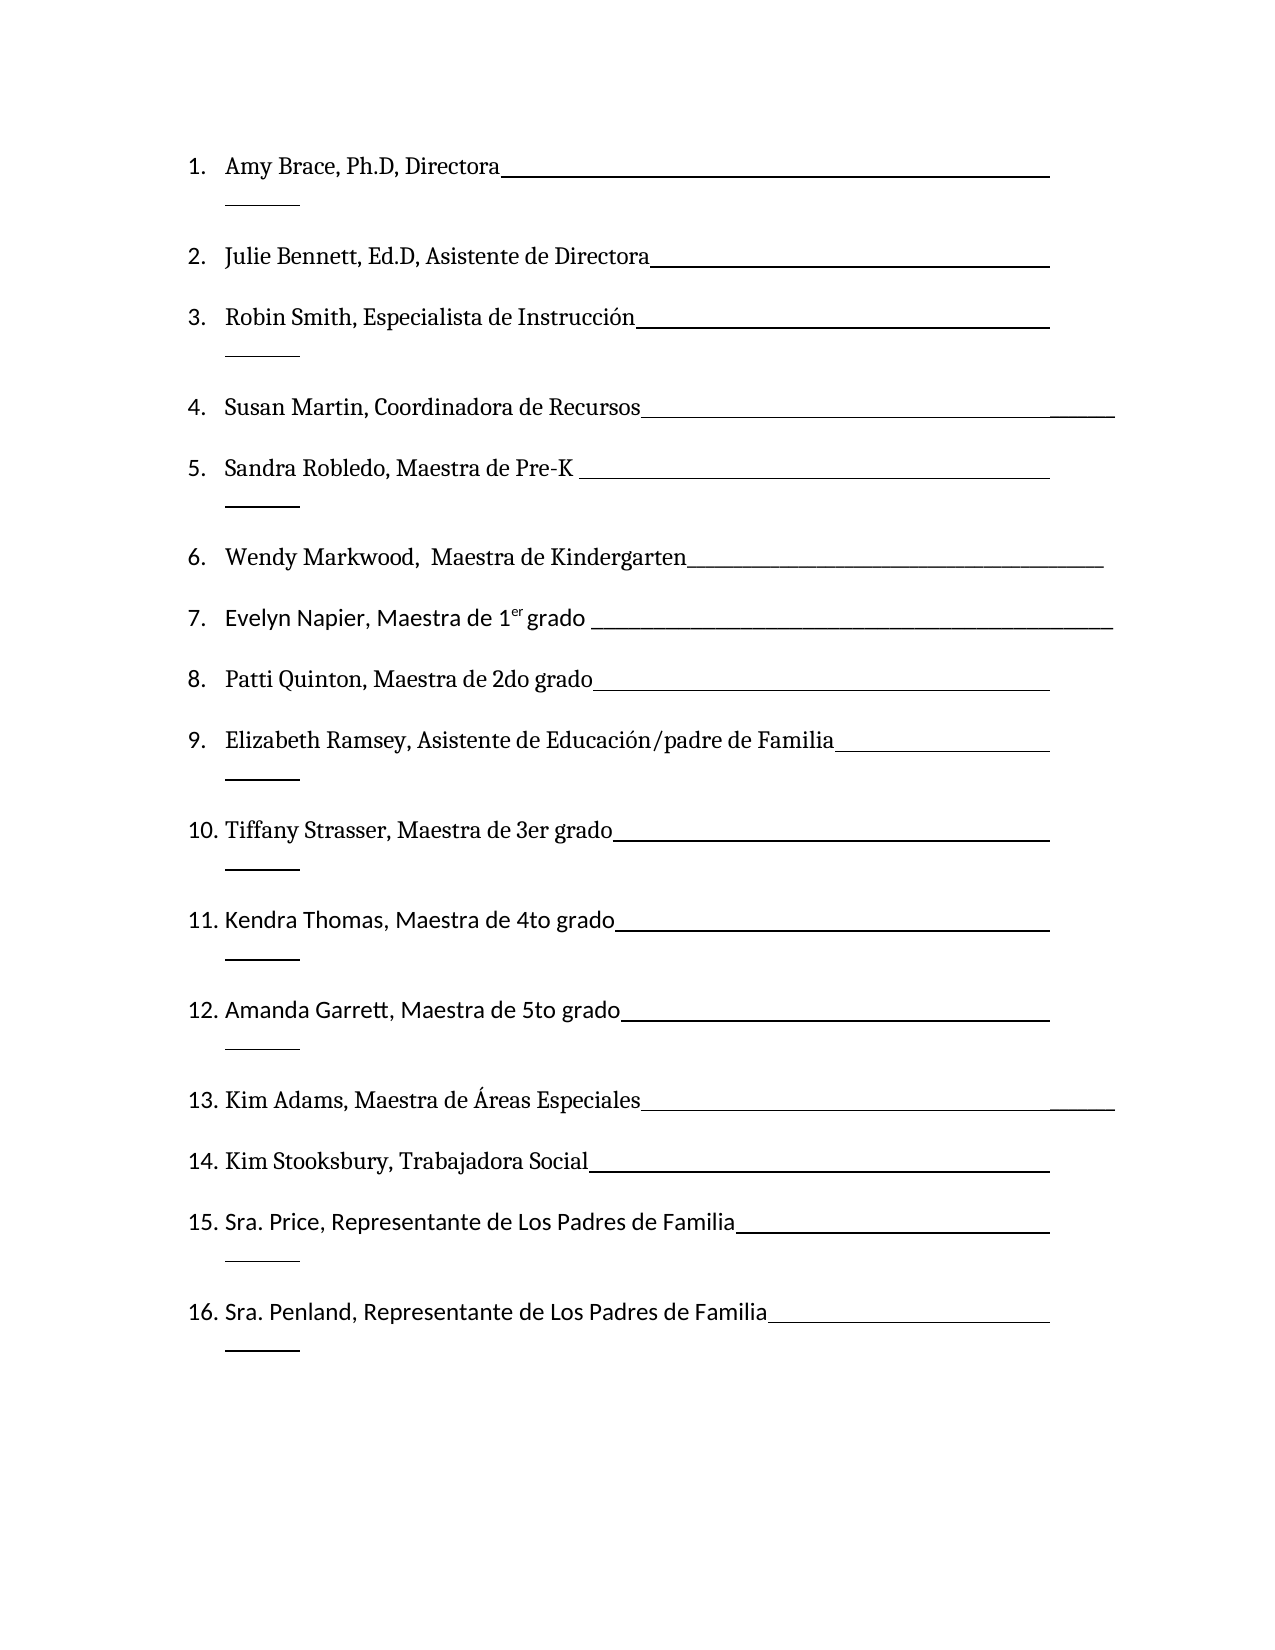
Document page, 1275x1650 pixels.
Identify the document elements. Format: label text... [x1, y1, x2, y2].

list Amy Brace, Ph.D, Directora [187, 150, 1125, 209]
list Tiffany Strasser, Maestra de 3er grado [187, 814, 1125, 874]
list Wendy Markwood, Maestra de Kindergarten_____________________________________________ [187, 541, 1125, 572]
list Sandra Robledo, Maestra de Pre-K [187, 452, 1125, 511]
list Kendra Thomas, Maestra de 4to grado [187, 904, 1125, 963]
list Susan Martin, Coordinadora de Recursos _______ [187, 391, 1125, 421]
list Sra. Price, Representante de Los Padres de Familia [187, 1206, 1125, 1265]
list Patti Quinton, Maestra de 2do grado [187, 663, 1125, 694]
list Kim Stooksbury, Trabajadora Social [187, 1145, 1125, 1175]
list Evelyn Napier, Maestra de 1er grado __________________________________________ [187, 602, 1125, 633]
list Amanda Garrett, Maestra de 5to grado [187, 994, 1125, 1053]
list Elizabeth Ramsey, Asistente de Educación/padre de Familia [187, 724, 1125, 784]
list Robin Smith, Especialista de Instrucción [187, 301, 1125, 360]
list Julie Bennett, Ed.D, Asistente de Directora [187, 240, 1125, 270]
list Sra. Penland, Representante de Los Padres de Familia [187, 1296, 1125, 1355]
list Kim Adams, Maestra de Áreas Especiales _______ [187, 1084, 1125, 1114]
